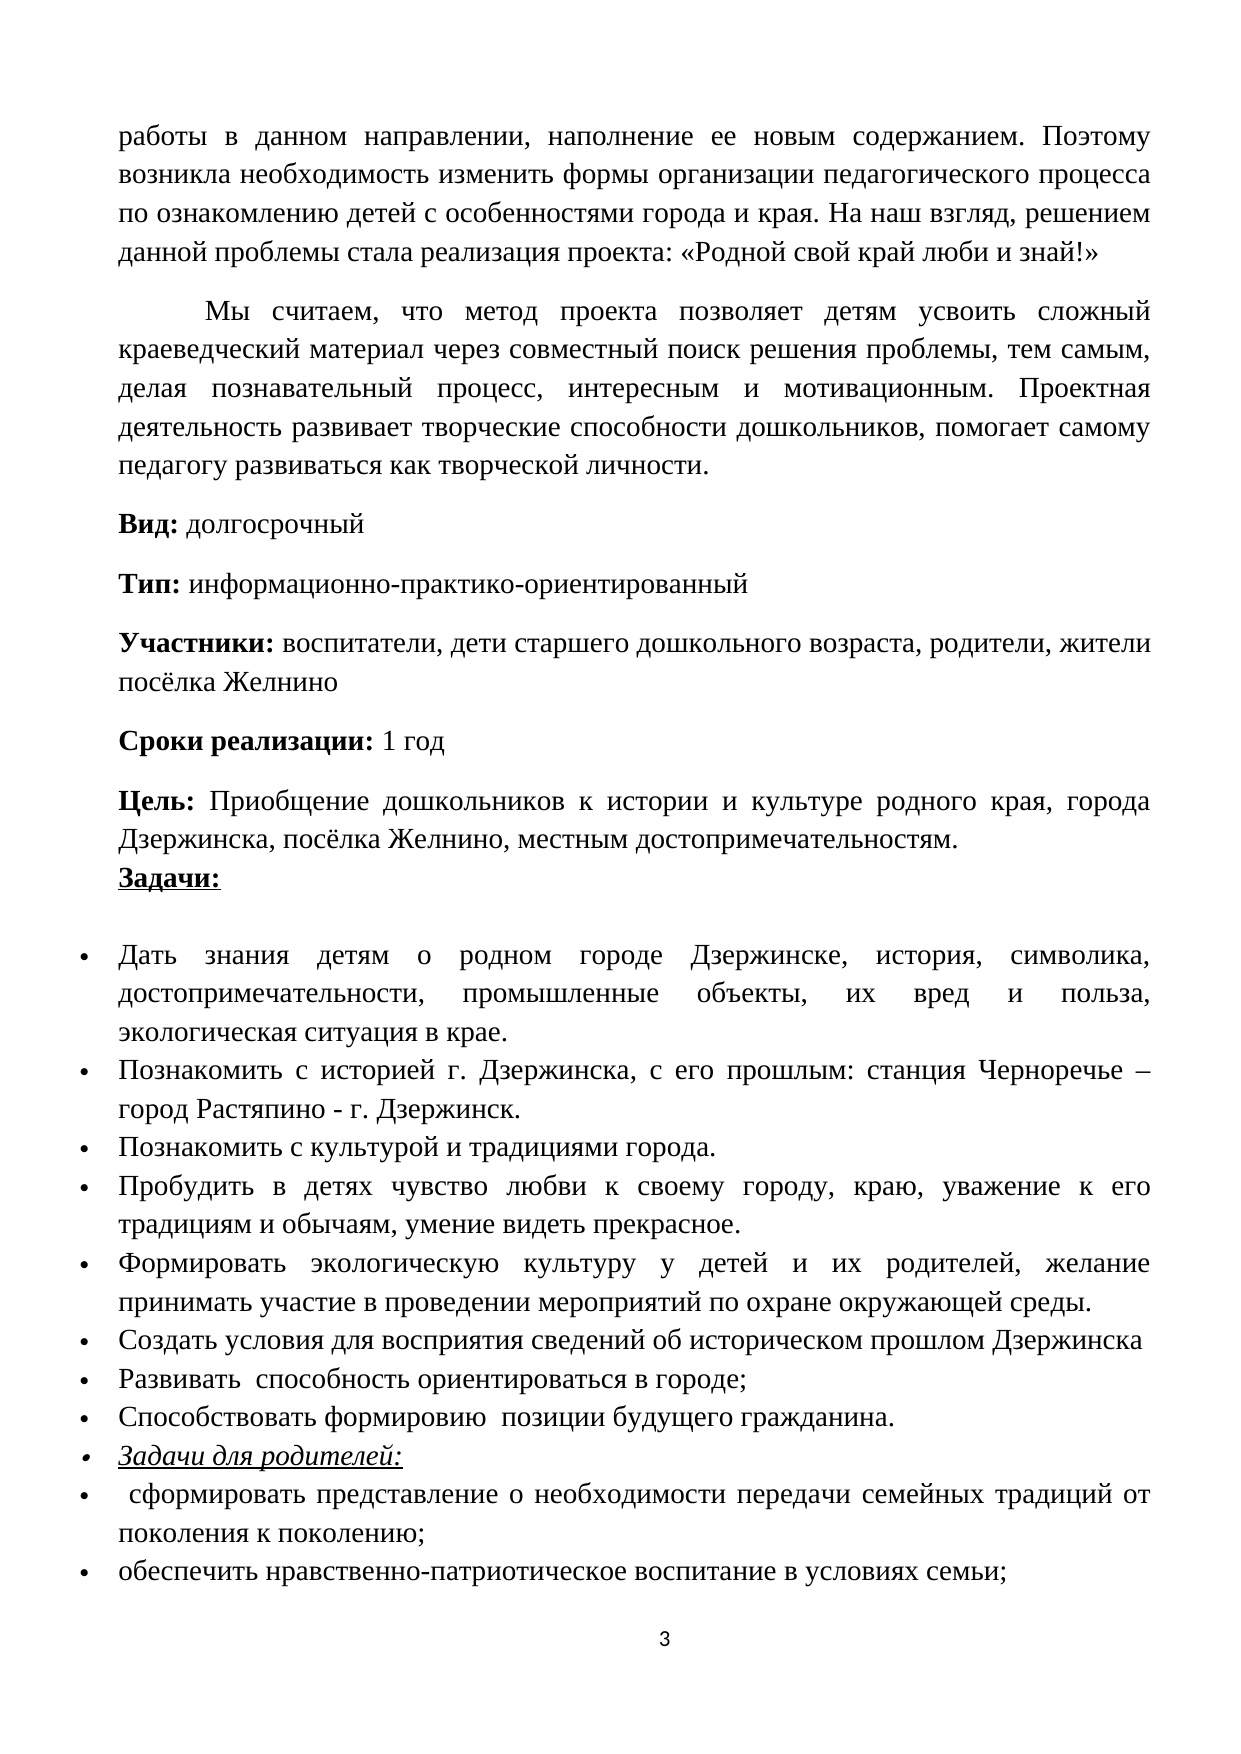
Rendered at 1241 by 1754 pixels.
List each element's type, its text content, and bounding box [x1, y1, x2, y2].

text Мы считаем, что метод проекта позволяет детям усвоить сложный краеведческий материал через совместный поиск решения проблемы, тем самым, делая познавательный процесс, интересным и мотивационным. Проектная деятельность развивает творческие способности дошкольников, помогает самому педагогу развиваться как творческой личности. [118, 293, 1152, 481]
list Познакомить с историей г. Дзержинска, с его прошлым: станция Черноречье – город Растяпино - г. Дзержинск. [81, 1052, 1152, 1124]
list Пробудить в детях чувство любви к своему городу, краю, уважение к его традициям и обычаям, умение видеть прекрасное. [81, 1168, 1152, 1240]
text Цель: Приобщение дошкольников к истории и культуре родного края, города Дзержинска, посёлка Желнино, местным достопримечательностям. [118, 783, 1152, 855]
list Задачи для родителей: [81, 1438, 1152, 1471]
list Создать условия для восприятия сведений об историческом прошлом Дзержинска [81, 1322, 1152, 1356]
text Задачи: [118, 860, 1152, 893]
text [118, 118, 1152, 267]
list обеспечить нравственно-патриотическое воспитание в условиях семьи; [81, 1553, 1152, 1587]
list сформировать представление о необходимости передачи семейных традиций от поколения к поколению; [81, 1476, 1152, 1548]
list Формировать экологическую культуру у детей и их родителей, желание принимать участие в проведении мероприятий по охране окружающей среды. [81, 1245, 1152, 1317]
list Способствовать формировию позиции будущего гражданина. [81, 1399, 1152, 1433]
text Участники: воспитатели, дети старшего дошкольного возраста, родители, жители посёлка Желнино [118, 625, 1152, 697]
list Дать знания детям о родном городе Дзержинске, история, символика, достопримечательности, промышленные объекты, их вред и польза, экологическая ситуация в крае. [81, 937, 1152, 1047]
text Тип: информационно-практико-ориентированный [118, 566, 1152, 599]
list Познакомить с культурой и традициями города. [81, 1129, 1152, 1163]
list Развивать способность ориентироваться в городе; [81, 1361, 1152, 1394]
text Вид: долгосрочный [118, 507, 1152, 540]
text Сроки реализации: 1 год [118, 723, 1152, 757]
